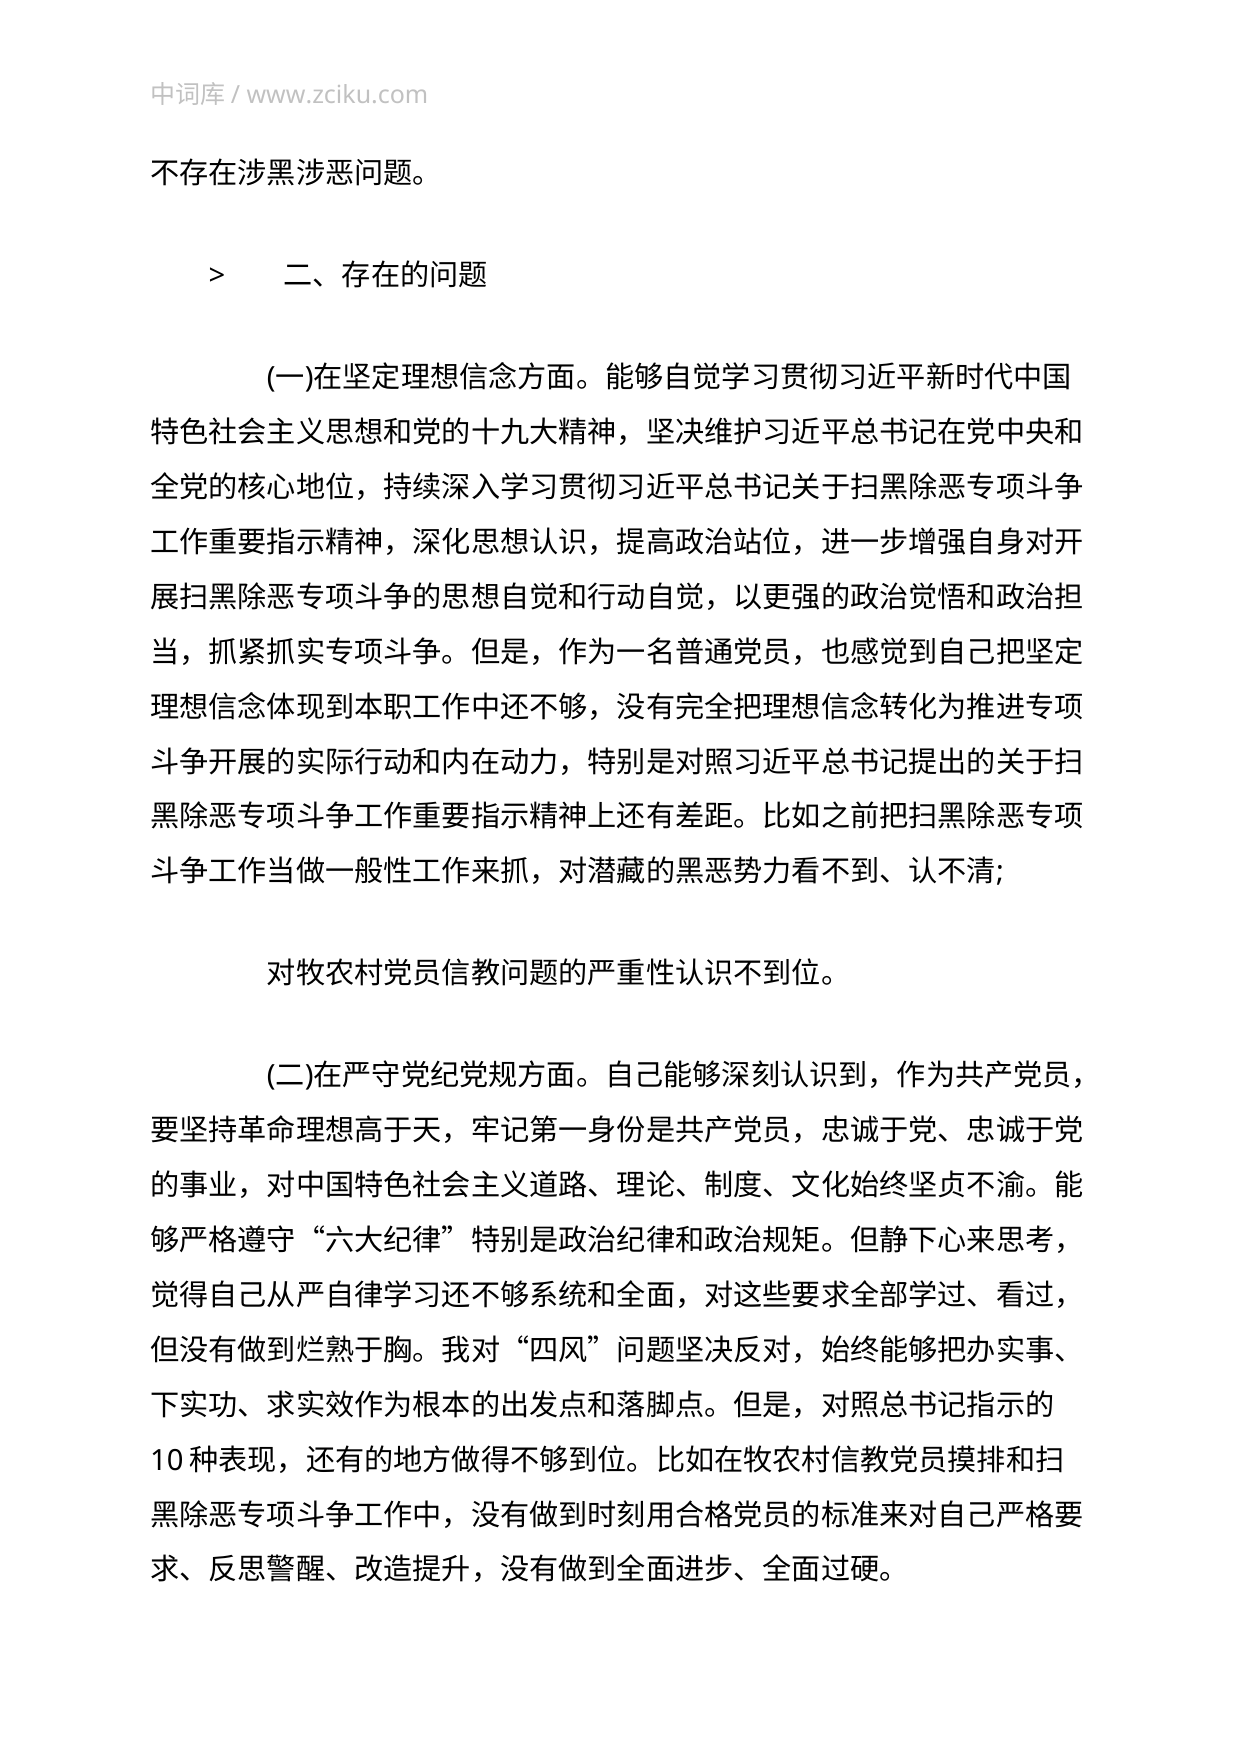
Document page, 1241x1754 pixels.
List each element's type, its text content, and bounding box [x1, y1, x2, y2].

text (一)在坚定理想信念方面。能够自觉学习贯彻习近平新时代中国特色社会主义思想和党的十九大精神，坚决维护习近平总书记在党中央和全党的核心地位，持续深入学习贯彻习近平总书记关于扫黑除恶专项斗争工作重要指示精神，深化思想认识，提高政治站位，进一步增强自身对开展扫黑除恶专项斗争的思想自觉和行动自觉，以更强的政治觉悟和政治担当，抓紧抓实专项斗争。但是，作为一名普通党员，也感觉到自己把坚定理想信念体现到本职工作中还不够，没有完全把理想信念转化为推进专项斗争开展的实际行动和内在动力，特别是对照习近平总书记提出的关于扫黑除恶专项斗争工作重要指示精神上还有差距。比如之前把扫黑除恶专项斗争工作当做一般性工作来抓，对潜藏的黑恶势力看不到、认不清; [150, 354, 1090, 890]
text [150, 150, 1090, 192]
text (二)在严守党纪党规方面。自己能够深刻认识到，作为共产党员，要坚持革命理想高于天，牢记第一身份是共产党员，忠诚于党、忠诚于党的事业，对中国特色社会主义道路、理论、制度、文化始终坚贞不渝。能够严格遵守“六大纪律”特别是政治纪律和政治规矩。但静下心来思考，觉得自己从严自律学习还不够系统和全面，对这些要求全部学过、看过，但没有做到烂熟于胸。我对“四风”问题坚决反对，始终能够把办实事、下实功、求实效作为根本的出发点和落脚点。但是，对照总书记指示的10种表现，还有的地方做得不够到位。比如在牧农村信教党员摸排和扫黑除恶专项斗争工作中，没有做到时刻用合格党员的标准来对自己严格要求、反思警醒、改造提升，没有做到全面进步、全面过硬。 [150, 1052, 1090, 1588]
text 对牧农村党员信教问题的严重性认识不到位。 [150, 950, 1090, 992]
text > 二、存在的问题 [150, 252, 1090, 294]
